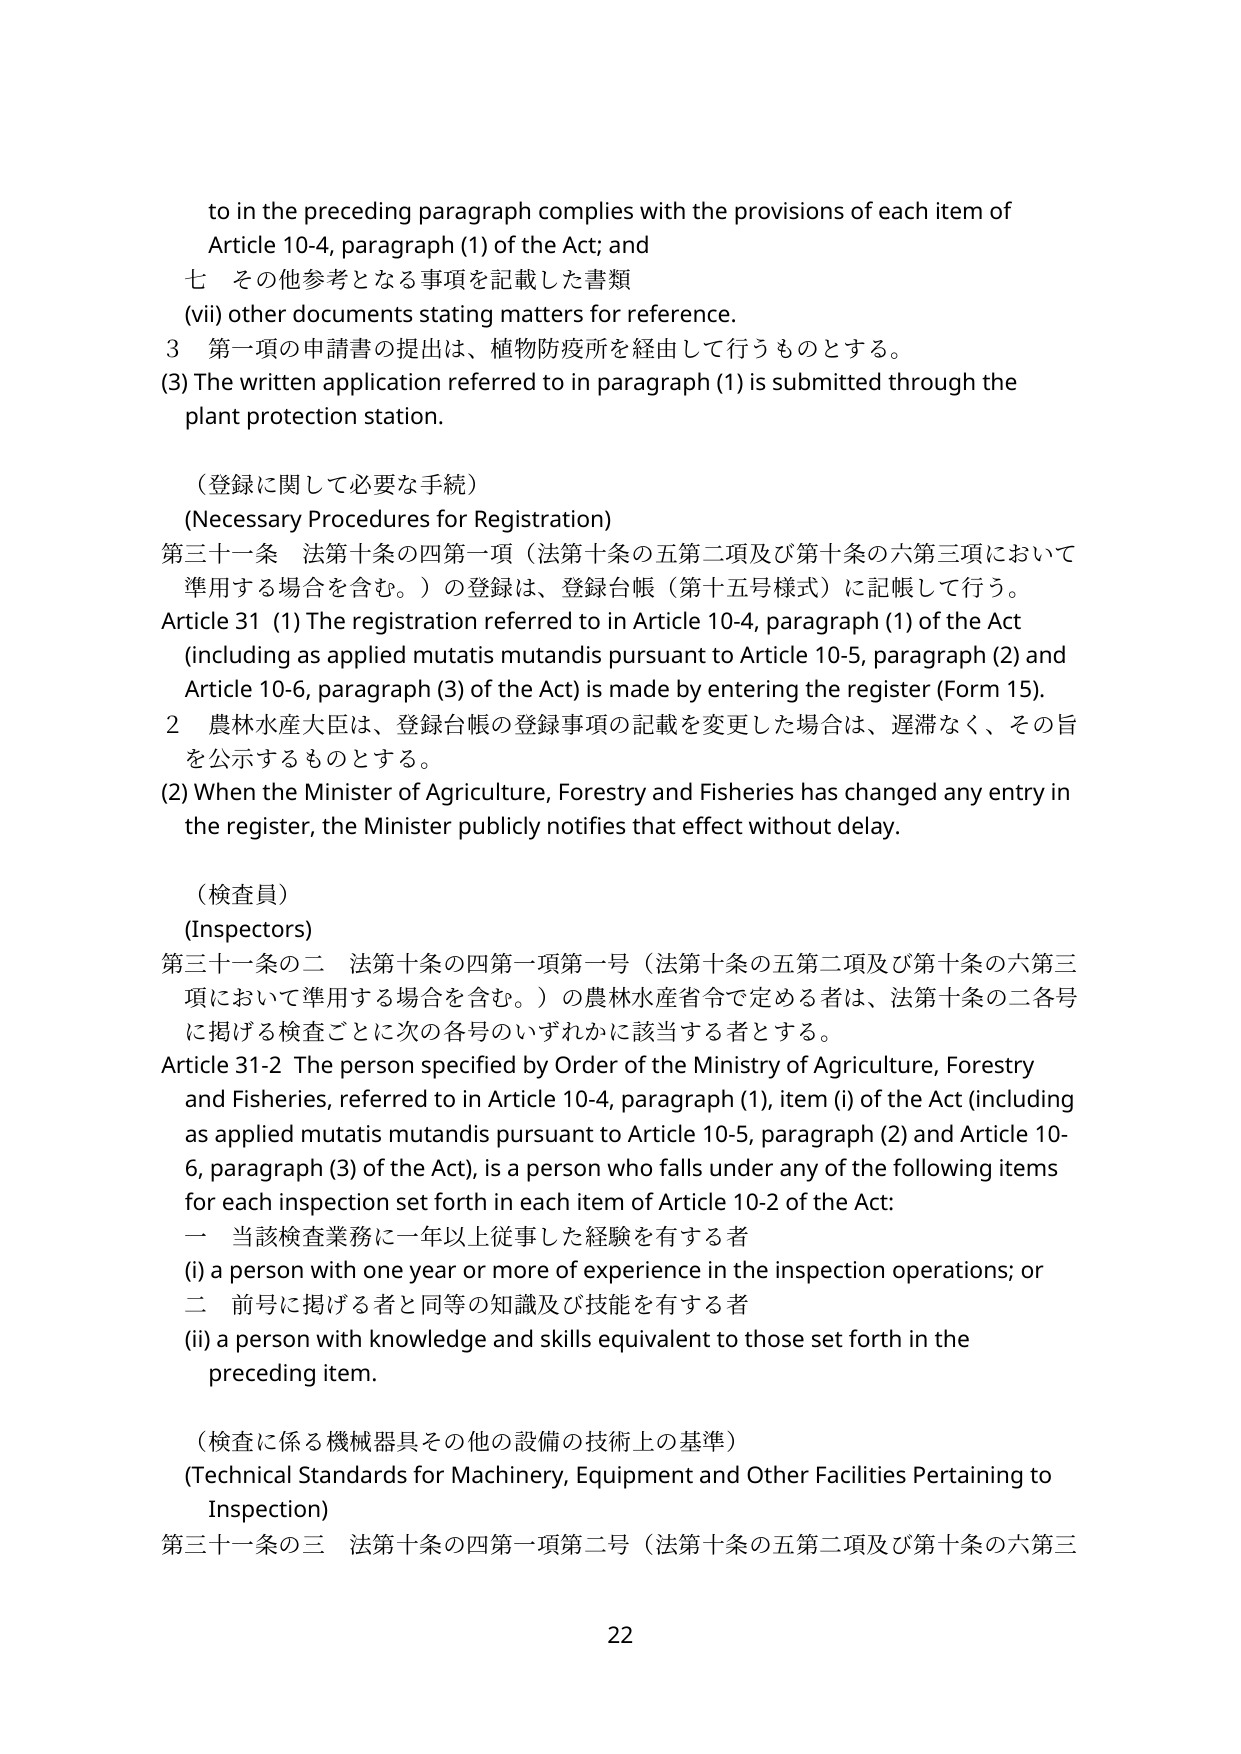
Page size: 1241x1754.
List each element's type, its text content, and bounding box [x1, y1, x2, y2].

text (3) The written application referred to in paragraph (1) is submitted through the plant protection station. [161, 364, 1079, 433]
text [184, 194, 1079, 262]
text ３ 第一項の申請書の提出は、植物防疫所を経由して行うものとする。 [161, 330, 1079, 364]
text 七 その他参考となる事項を記載した書類 [184, 262, 1079, 296]
text (Inspectors) [184, 911, 1079, 945]
text 第三十一条 法第十条の四第一項（法第十条の五第二項及び第十条の六第三項において準用する場合を含む。）の登録は、登録台帳（第十五号様式）に記帳して行う。 [161, 535, 1079, 604]
text ２ 農林水産大臣は、登録台帳の登録事項の記載を変更した場合は、遅滞なく、その旨を公示するものとする。 [161, 706, 1079, 774]
text (vii) other documents stating matters for reference. [184, 296, 1079, 330]
text (2) When the Minister of Agriculture, Forestry and Fisheries has changed any entry in the register, the Minister publicly notifies that effect without delay. [161, 774, 1079, 843]
text Article 31 (1) The registration referred to in Article 10-4, paragraph (1) of the Act (including as applied mutatis mutandis pursuant to Article 10-5, paragraph (2) and Article 10-6, paragraph (3) of the Act) is made by entering the register (Form 15). [161, 604, 1079, 706]
text (Technical Standards for Machinery, Equipment and Other Facilities Pertaining to Inspection) [184, 1458, 1079, 1526]
text （登録に関して必要な手続） [184, 467, 1079, 501]
text (i) a person with one year or more of experience in the inspection operations; or [184, 1253, 1079, 1287]
text (ii) a person with knowledge and skills equivalent to those set forth in the preceding item. [184, 1321, 1079, 1389]
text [161, 1526, 1079, 1560]
text 第三十一条の二 法第十条の四第一項第一号（法第十条の五第二項及び第十条の六第三項において準用する場合を含む。）の農林水産省令で定める者は、法第十条の二各号に掲げる検査ごとに次の各号のいずれかに該当する者とする。 [161, 945, 1079, 1048]
text 二 前号に掲げる者と同等の知識及び技能を有する者 [184, 1287, 1079, 1321]
text （検査に係る機械器具その他の設備の技術上の基準） [184, 1424, 1079, 1458]
text 一 当該検査業務に一年以上従事した経験を有する者 [184, 1219, 1079, 1253]
text (Necessary Procedures for Registration) [184, 501, 1079, 535]
text Article 31-2 The person specified by Order of the Ministry of Agriculture, Forestry and Fisheries, referred to in Article 10-4, paragraph (1), item (i) of the Act (including as applied mutatis mutandis pursuant to Article 10-5, paragraph (2) and Article 10-6, paragraph (3) of the Act), is a person who falls under any of the following items for each inspection set forth in each item of Article 10-2 of the Act: [161, 1048, 1079, 1219]
text （検査員） [184, 877, 1079, 911]
